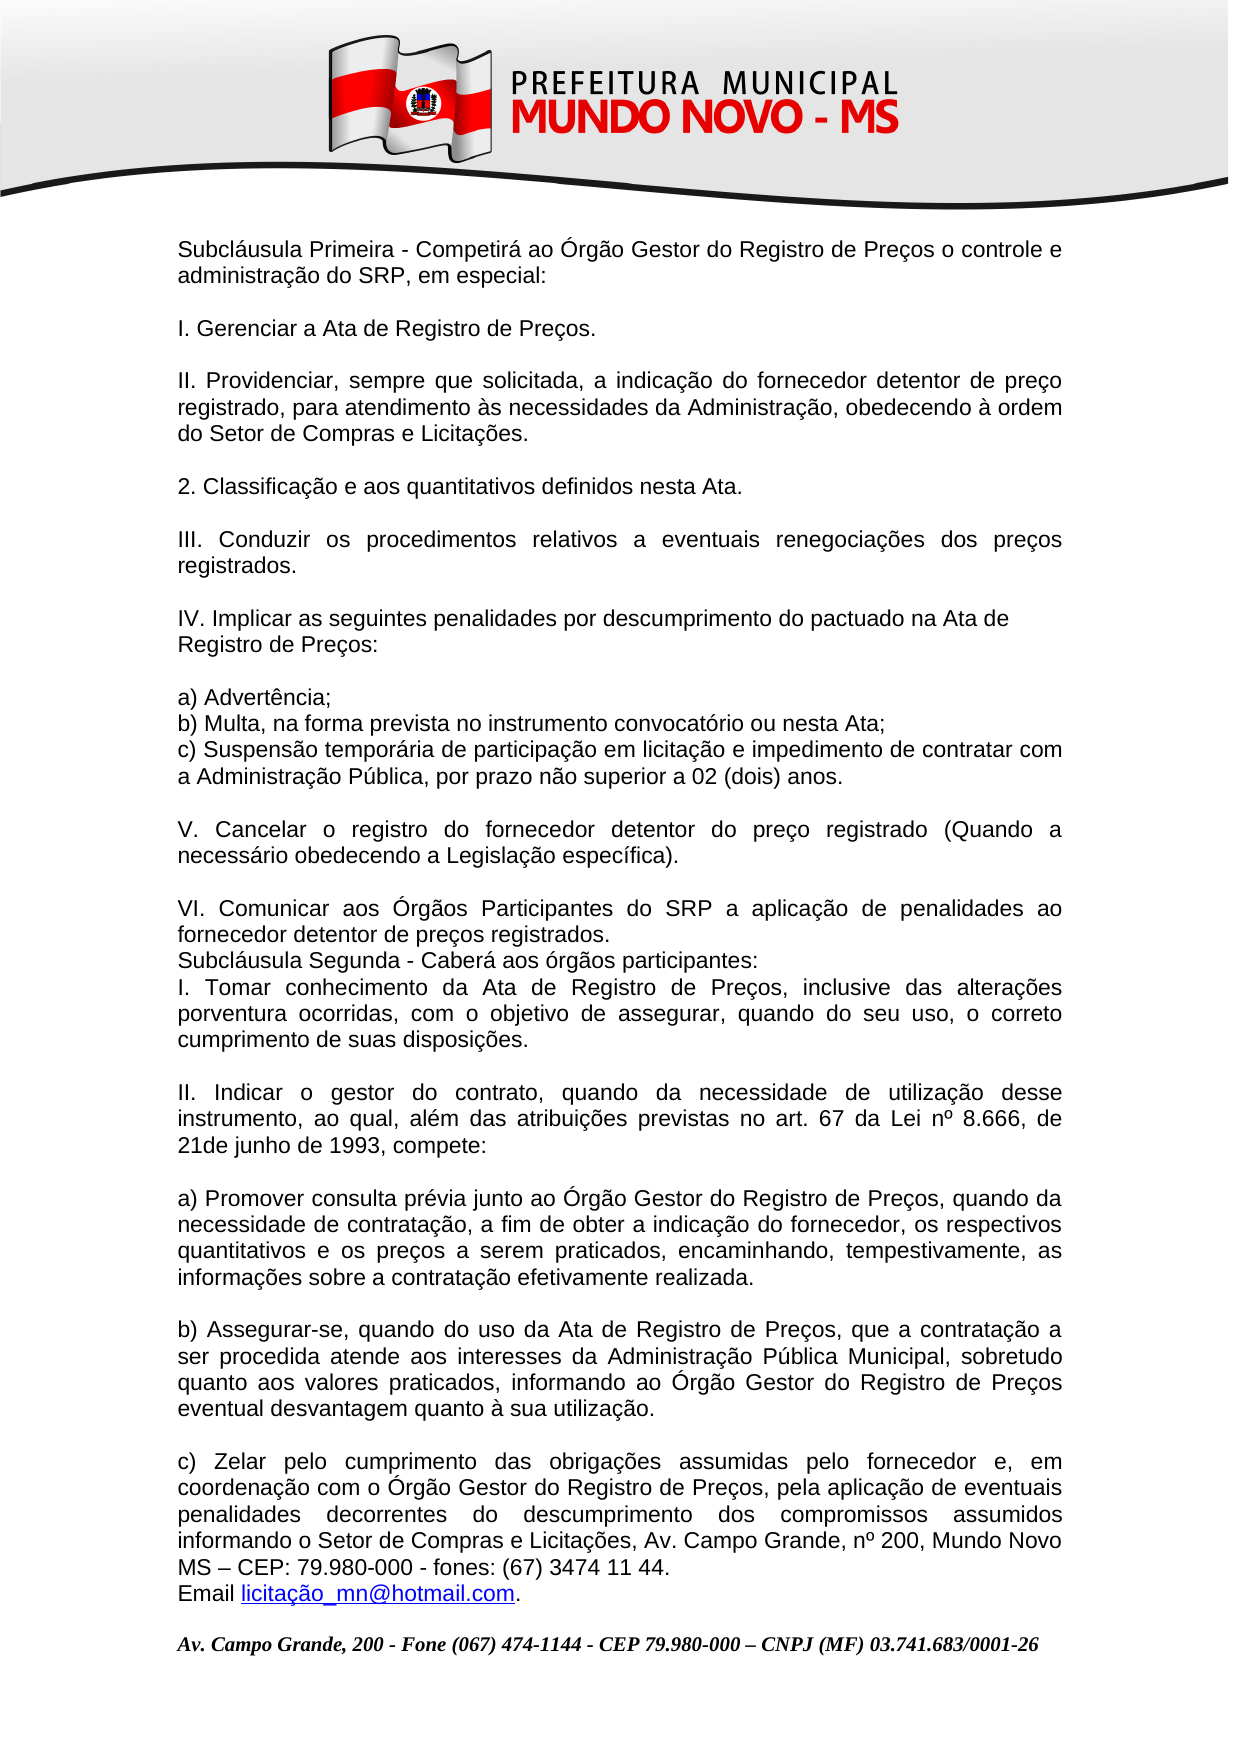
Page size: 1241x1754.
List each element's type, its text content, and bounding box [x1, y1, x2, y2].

text I. Tomar conhecimento da Ata de Registro de Preços, inclusive das alterações porventura ocorridas, com o objetivo de assegurar, quando do seu uso, o correto cumprimento de suas disposições. [177, 974, 1063, 1053]
text VI. Comunicar aos Órgãos Participantes do SRP a aplicação de penalidades ao fornecedor detentor de preços registrados. [177, 894, 1063, 947]
text Registro de Preços: [177, 631, 1063, 657]
text II. Providenciar, sempre que solicitada, a indicação do fornecedor detentor de preço registrado, para atendimento às necessidades da Administração, obedecendo à ordem do Setor de Compras e Licitações. [177, 367, 1063, 447]
picture [0, 0, 1229, 210]
text a) Promover consulta prévia junto ao Órgão Gestor do Registro de Preços, quando da necessidade de contratação, a fim de obter a indicação do fornecedor, os respectivos quantitativos e os preços a serem praticados, encaminhando, tempestivamente, as informações sobre a contratação efetivamente realizada. [177, 1184, 1063, 1290]
text b) Assegurar-se, quando do uso da Ata de Registro de Preços, que a contratação a ser procedida atende aos interesses da Administração Pública Municipal, sobretudo quanto aos valores praticados, informando ao Órgão Gestor do Registro de Preços eventual desvantagem quanto à sua utilização. [177, 1316, 1063, 1422]
text c) Suspensão temporária de participação em licitação e impedimento de contratar com a Administração Pública, por prazo não superior a 02 (dois) anos. [177, 736, 1063, 789]
text 2. Classificação e aos quantitativos definidos nesta Ata. [177, 473, 1063, 499]
text III. Conduzir os procedimentos relativos a eventuais renegociações dos preços registrados. [177, 526, 1063, 578]
text c) Zelar pelo cumprimento das obrigações assumidas pelo fornecedor e, em coordenação com o Órgão Gestor do Registro de Preços, pela aplicação de eventuais penalidades decorrentes do descumprimento dos compromissos assumidos informando o Setor de Compras e Licitações, Av. Campo Grande, nº 200, Mundo Novo MS – CEP: 79.980-000 - fones: (67) 3474 11 44. [177, 1448, 1063, 1580]
text II. Indicar o gestor do contrato, quando da necessidade de utilização desse instrumento, ao qual, além das atribuições previstas no art. 67 da Lei nº 8.666, de 21de junho de 1993, compete: [177, 1079, 1063, 1158]
text I. Gerenciar a Ata de Registro de Preços. [177, 315, 1063, 341]
text IV. Implicar as seguintes penalidades por descumprimento do pactuado na Ata de [177, 605, 1063, 631]
text Email licitação_mn@hotmail.com. [177, 1580, 1063, 1606]
text Subcláusula Primeira - Competirá ao Órgão Gestor do Registro de Preços o controle e administração do SRP, em especial: [177, 236, 1063, 288]
text a) Advertência; [177, 684, 1063, 710]
text V. Cancelar o registro do fornecedor detentor do preço registrado (Quando a necessário obedecendo a Legislação específica). [177, 816, 1063, 868]
text b) Multa, na forma prevista no instrumento convocatório ou nesta Ata; [177, 710, 1063, 736]
text Subcláusula Segunda - Caberá aos órgãos participantes: [177, 947, 1063, 974]
